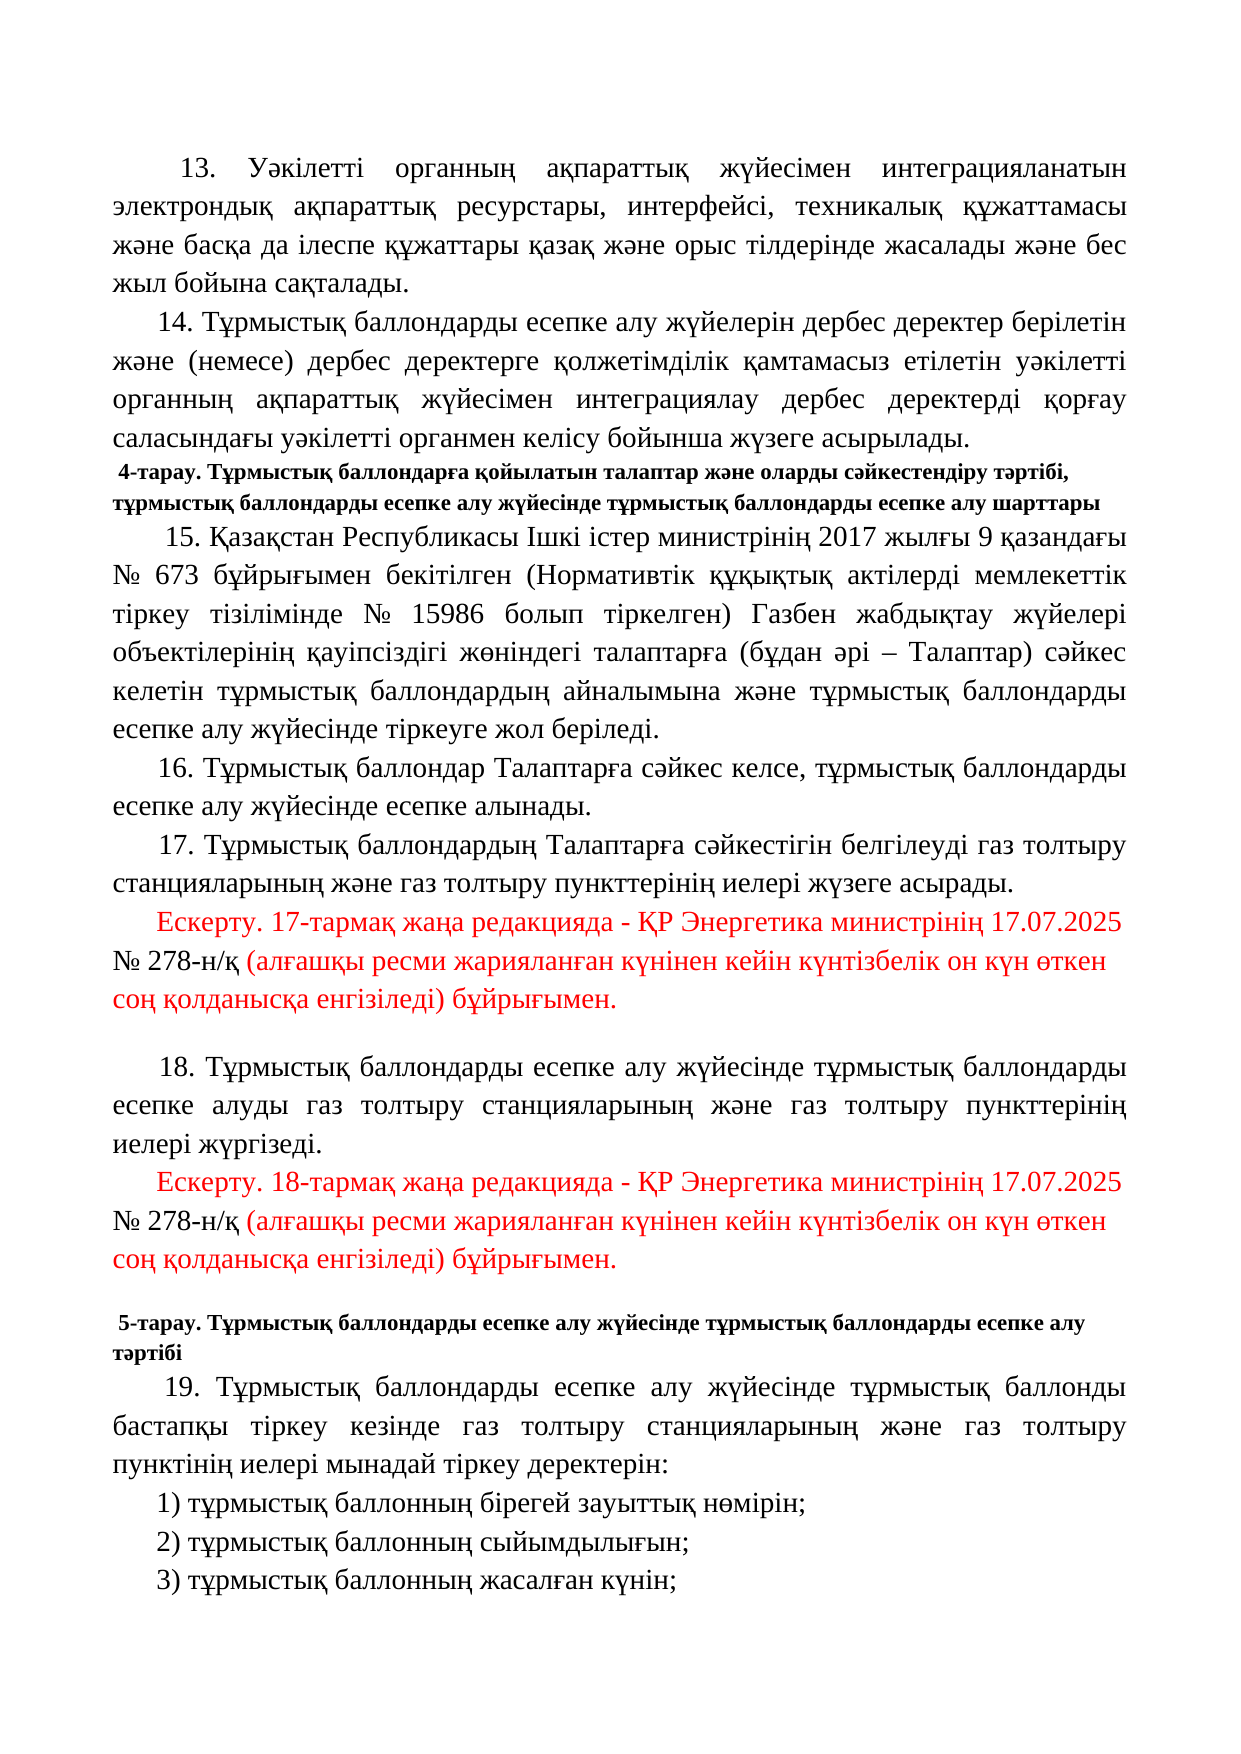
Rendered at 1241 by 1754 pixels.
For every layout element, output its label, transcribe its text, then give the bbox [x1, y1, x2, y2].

text 13. Уәкілетті органның ақпараттық жүйесімен интеграцияланатын электрондық ақпараттық ресурстары, интерфейсі, техникалық құжаттамасы және басқа да ілеспе құжаттары қазақ және орыс тілдерінде жасалады және бес жыл бойына сақталады. [112, 150, 1128, 299]
text 19. Тұрмыстық баллондарды есепке алу жүйесінде тұрмыстық баллонды бастапқы тіркеу кезінде газ толтыру станцияларының және газ толтыру пунктінің иелері мынадай тіркеу деректерін: [112, 1369, 1128, 1480]
text 4-тарау. Тұрмыстық баллондарға қойылатын талаптар және оларды сәйкестендіру тәртібі, тұрмыстық баллондарды есепке алу жүйесінде тұрмыстық баллондарды есепке алу шарттары [112, 458, 1128, 515]
text Ескерту. 18-тармақ жаңа редакцияда - ҚР Энергетика министрінің 17.07.2025 № 278-н/қ (алғашқы ресми жарияланған күнінен кейін күнтізбелік он күн өткен соң қолданысқа енгізіледі) бұйрығымен. [112, 1164, 1128, 1305]
text 2) тұрмыстық баллонның сыйымдылығын; [112, 1524, 1128, 1557]
text 15. Қазақстан Республикасы Ішкі істер министрінің 2017 жылғы 9 қазандағы № 673 бұйрығымен бекітілген (Нормативтік құқықтық актілерді мемлекеттік тіркеу тізілімінде № 15986 болып тіркелген) Газбен жабдықтау жүйелері объектілерінің қауіпсіздігі жөніндегі талаптарға (бұдан әрі – Талаптар) сәйкес келетін тұрмыстық баллондардың айналымына және тұрмыстық баллондарды есепке алу жүйесінде тіркеуге жол беріледі. [112, 519, 1128, 745]
text 16. Тұрмыстық баллондар Талаптарға сәйкес келсе, тұрмыстық баллондарды есепке алу жүйесінде есепке алынады. [112, 750, 1128, 822]
text 1) тұрмыстық баллонның бірегей зауыттық нөмірін; [112, 1485, 1128, 1519]
text 17. Тұрмыстық баллондардың Талаптарға сәйкестігін белгілеуді газ толтыру станцияларының және газ толтыру пункттерінің иелері жүзеге асырады. [112, 827, 1128, 899]
text 3) тұрмыстық баллонның жасалған күнін; [112, 1562, 1128, 1596]
text 18. Тұрмыстық баллондарды есепке алу жүйесінде тұрмыстық баллондарды есепке алуды газ толтыру станцияларының және газ толтыру пункттерінің иелері жүргізеді. [112, 1049, 1128, 1159]
text 5-тарау. Тұрмыстық баллондарды есепке алу жүйесінде тұрмыстық баллондарды есепке алу тәртібі [112, 1309, 1128, 1366]
text Ескерту. 17-тармақ жаңа редакцияда - ҚР Энергетика министрінің 17.07.2025 № 278-н/қ (алғашқы ресми жарияланған күнінен кейін күнтізбелік он күн өткен соң қолданысқа енгізіледі) бұйрығымен. [112, 904, 1128, 1045]
text 14. Тұрмыстық баллондарды есепке алу жүйелерін дербес деректер берілетін және (немесе) дербес деректерге қолжетімділік қамтамасыз етілетін уәкілетті органның ақпараттық жүйесімен интеграциялау дербес деректерді қорғау саласындағы уәкілетті органмен келісу бойынша жүзеге асырылады. [112, 304, 1128, 453]
